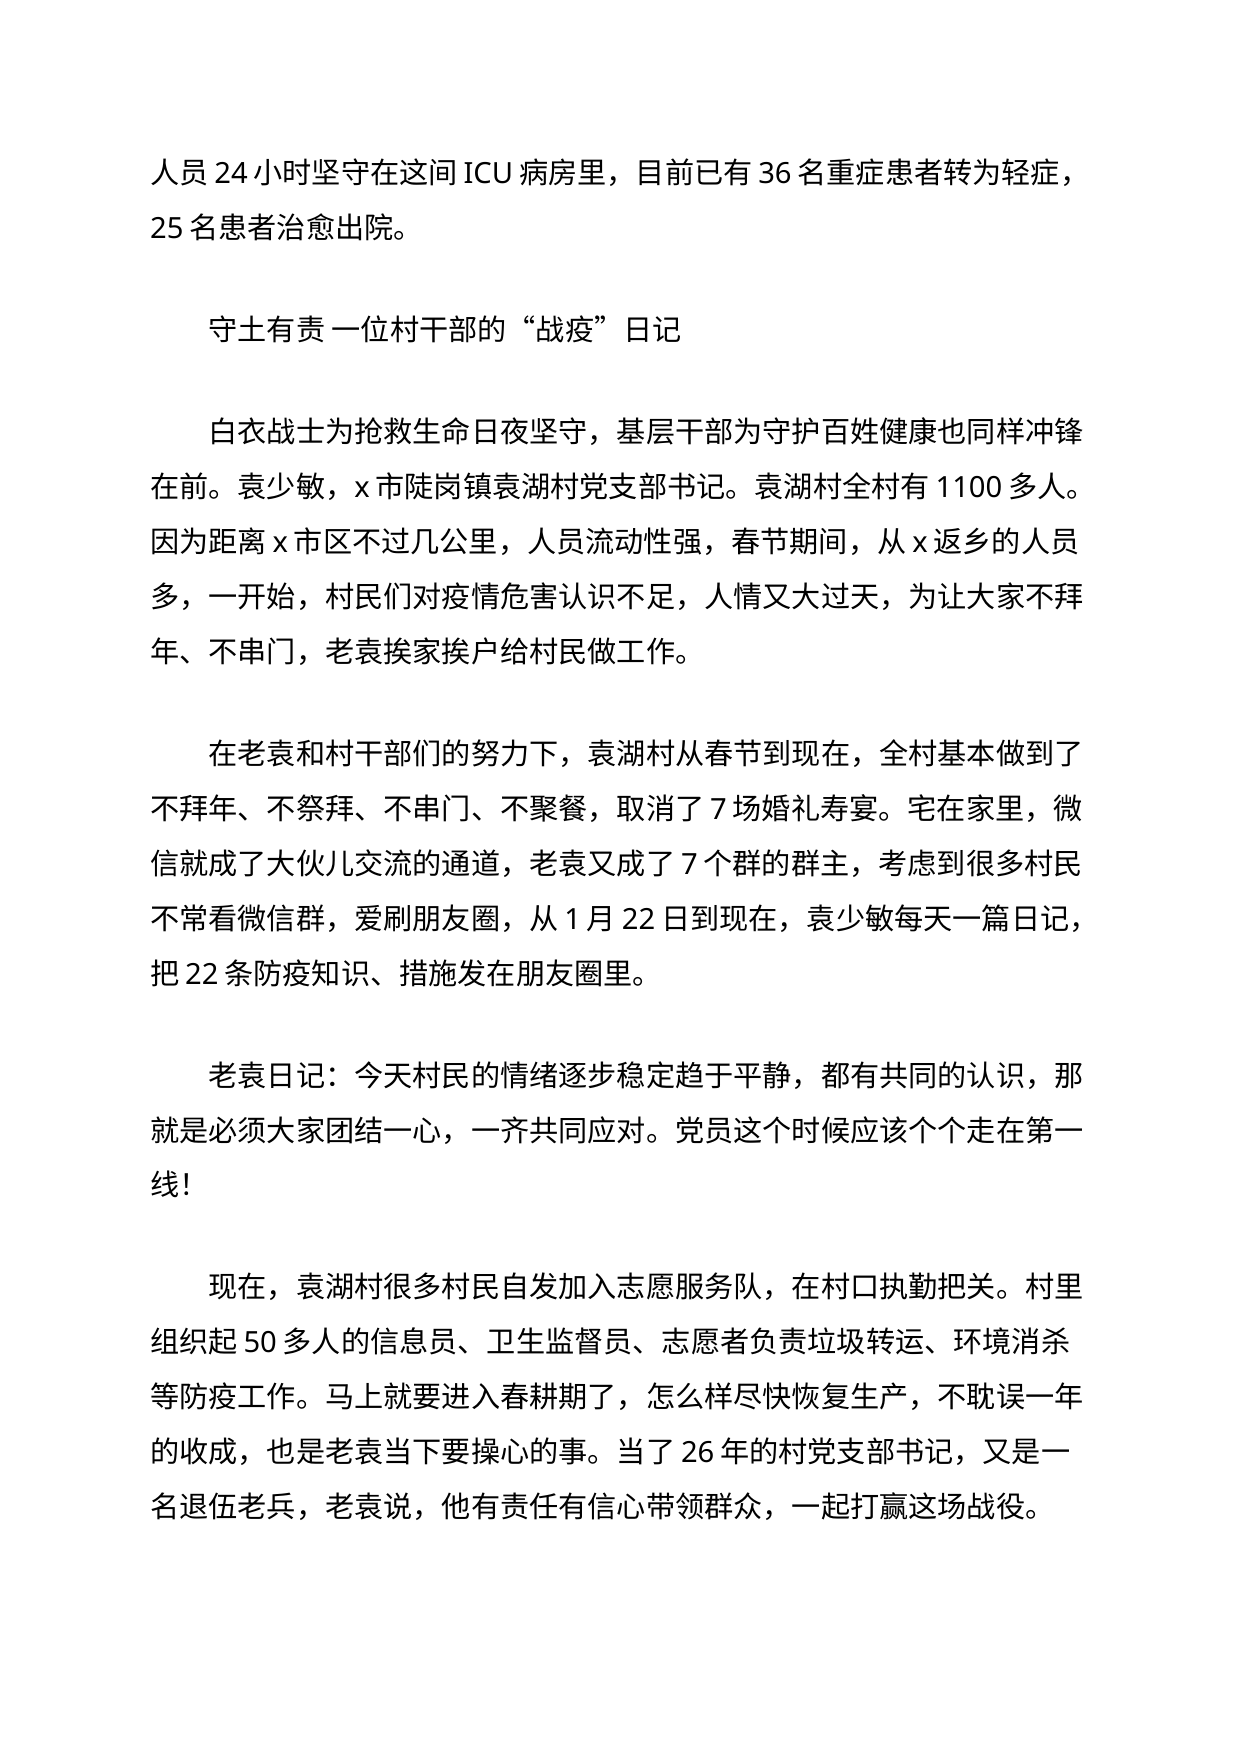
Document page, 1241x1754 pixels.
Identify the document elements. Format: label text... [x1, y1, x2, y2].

text 守土有责 一位村干部的“战疫”日记 [150, 307, 1090, 349]
text 在老袁和村干部们的努力下，袁湖村从春节到现在，全村基本做到了不拜年、不祭拜、不串门、不聚餐，取消了7场婚礼寿宴。宅在家里，微信就成了大伙儿交流的通道，老袁又成了7个群的群主，考虑到很多村民不常看微信群，爱刷朋友圈，从1月22日到现在，袁少敏每天一篇日记，把22条防疫知识、措施发在朋友圈里。 [150, 730, 1090, 993]
text 老袁日记：今天村民的情绪逐步稳定趋于平静，都有共同的认识，那就是必须大家团结一心，一齐共同应对。党员这个时候应该个个走在第一线！ [150, 1052, 1090, 1204]
text 现在，袁湖村很多村民自发加入志愿服务队，在村口执勤把关。村里组织起50多人的信息员、卫生监督员、志愿者负责垃圾转运、环境消杀等防疫工作。马上就要进入春耕期了，怎么样尽快恢复生产，不耽误一年的收成，也是老袁当下要操心的事。当了26年的村党支部书记，又是一名退伍老兵，老袁说，他有责任有信心带领群众，一起打赢这场战役。 [150, 1264, 1090, 1526]
text 白衣战士为抢救生命日夜坚守，基层干部为守护百姓健康也同样冲锋在前。袁少敏，x市陡岗镇袁湖村党支部书记。袁湖村全村有1100多人。因为距离x市区不过几公里，人员流动性强，春节期间，从x返乡的人员多，一开始，村民们对疫情危害认识不足，人情又大过天，为让大家不拜年、不串门，老袁挨家挨户给村民做工作。 [150, 409, 1090, 671]
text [150, 150, 1090, 247]
